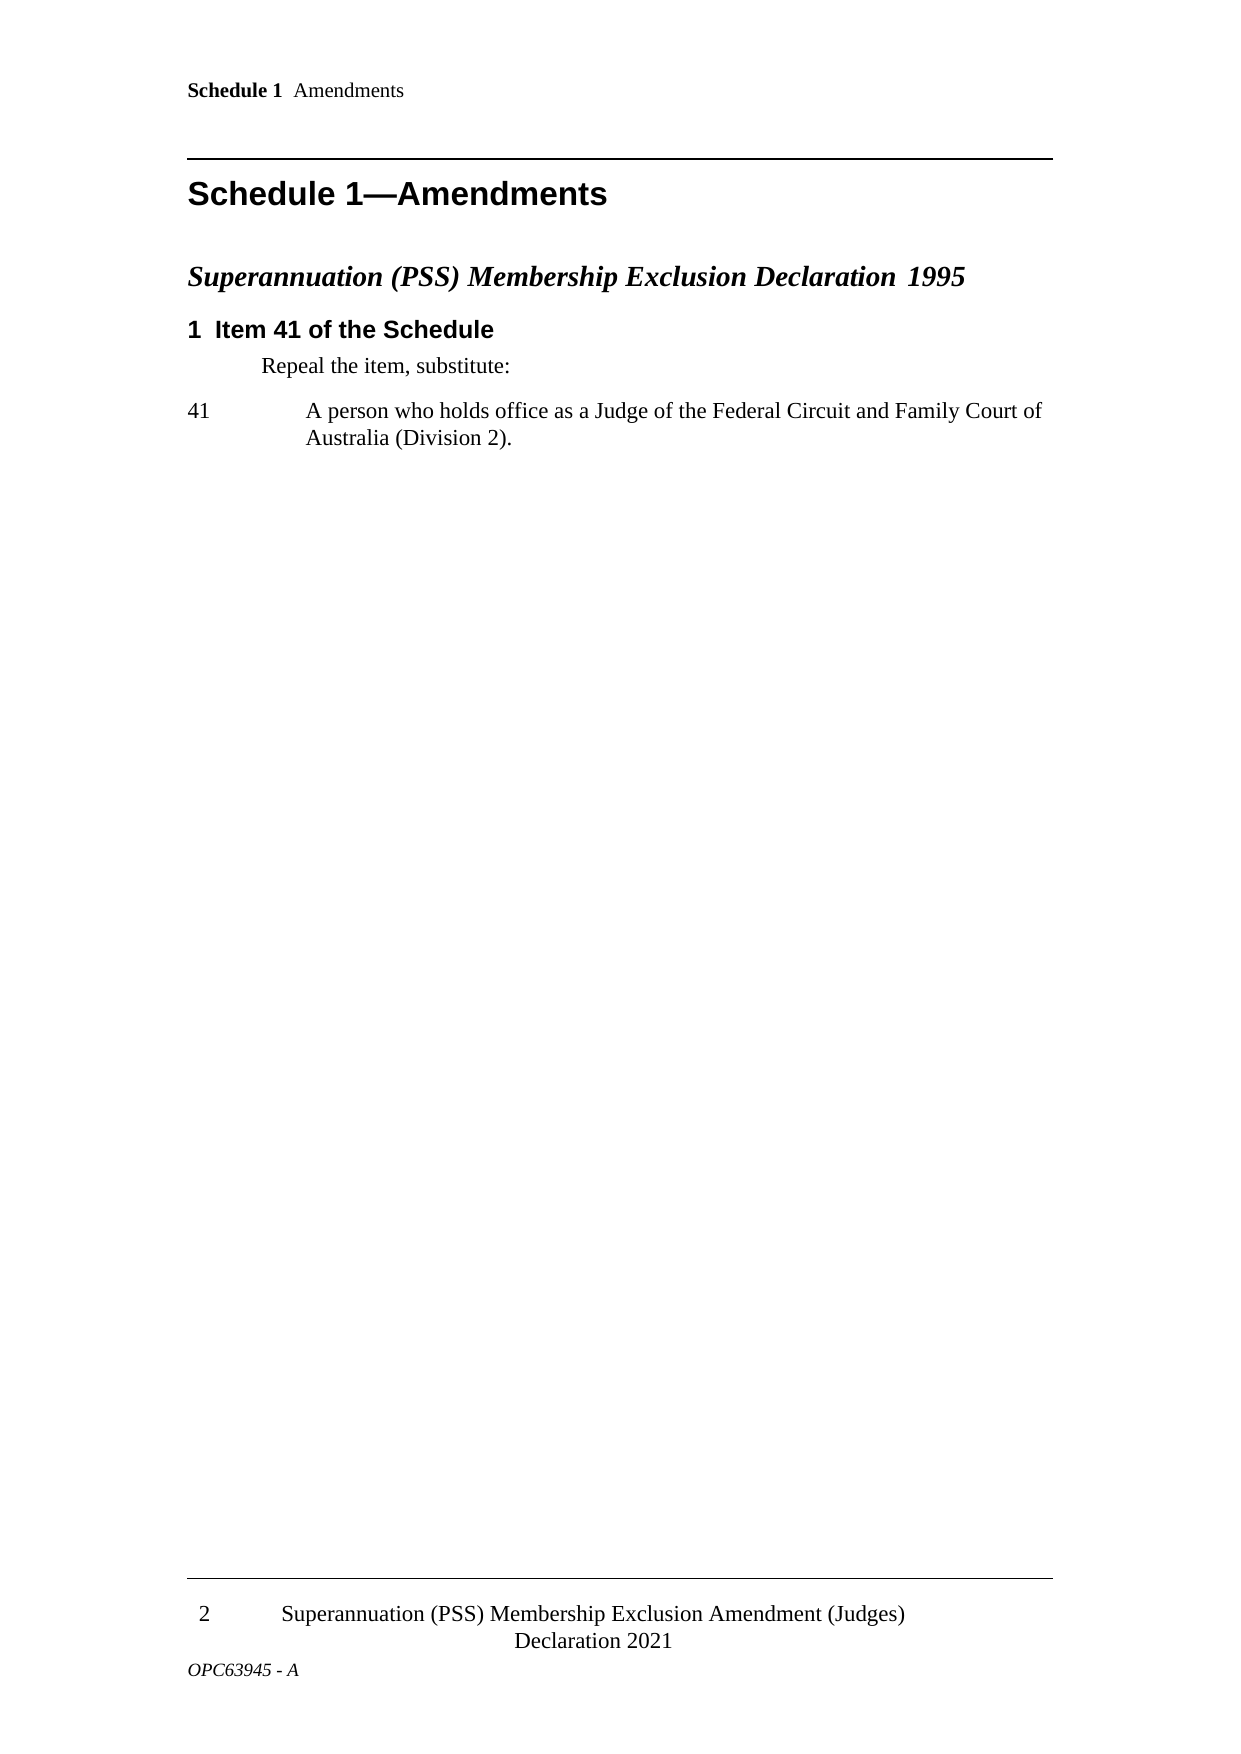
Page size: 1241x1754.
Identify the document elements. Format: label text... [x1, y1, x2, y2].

text 1 Item 41 of the Schedule [187, 315, 1053, 344]
text 41 A person who holds office as a Judge of the Federal Circuit and Family Court of Australia (Division 2). [187, 397, 1053, 450]
text Superannuation (PSS) Membership Exclusion Declaration 1995 [187, 259, 1053, 292]
text Repeal the item, substitute: [261, 352, 1053, 379]
text Schedule 1—Amendments [187, 174, 1053, 213]
